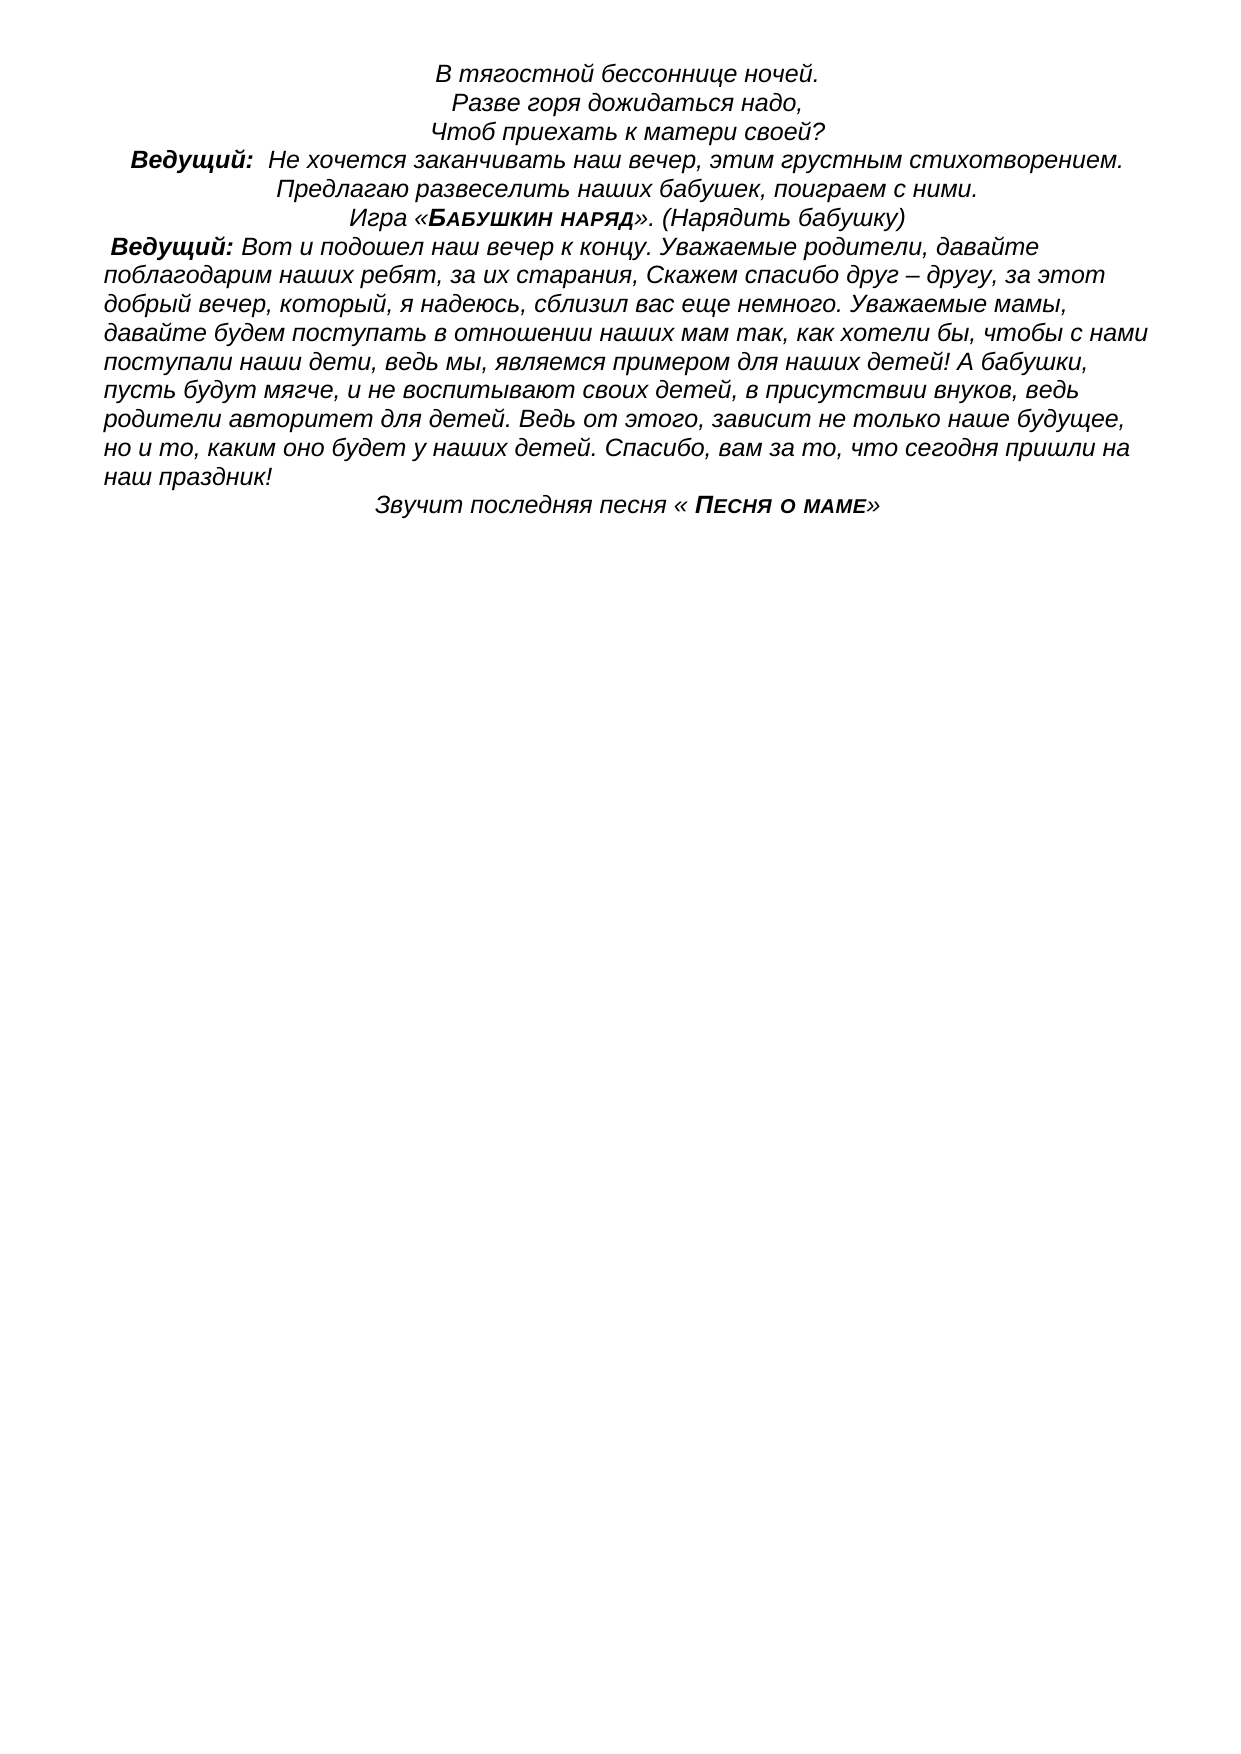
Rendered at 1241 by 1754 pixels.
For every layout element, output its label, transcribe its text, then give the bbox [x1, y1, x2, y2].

text Игра «Бабушкин наряд». (Нарядить бабушку) [103, 203, 1152, 232]
text Ведущий: Не хочется заканчивать наш вечер, этим грустным стихотворением. Предлагаю развеселить наших бабушек, поиграем с ними. [103, 145, 1152, 203]
text Звучит последняя песня « Песня о маме» [103, 490, 1152, 519]
text В тягостной бессоннице ночей. [103, 59, 1152, 88]
text Ведущий: Вот и подошел наш вечер к концу. Уважаемые родители, давайте поблагодарим наших ребят, за их старания, Скажем спасибо друг – другу, за этот добрый вечер, который, я надеюсь, сблизил вас еще немного. Уважаемые мамы, давайте будем поступать в отношении наших мам так, как хотели бы, чтобы с нами поступали наши дети, ведь мы, являемся примером для наших детей! А бабушки, пусть будут мягче, и не воспитывают своих детей, в присутствии внуков, ведь родители авторитет для детей. Ведь от этого, зависит не только наше будущее, но и то, каким оно будет у наших детей. Спасибо, вам за то, что сегодня пришли на наш праздник! [103, 232, 1152, 490]
text Разве горя дожидаться надо, [103, 88, 1152, 117]
text Чтоб приехать к матери своей? [103, 117, 1152, 145]
